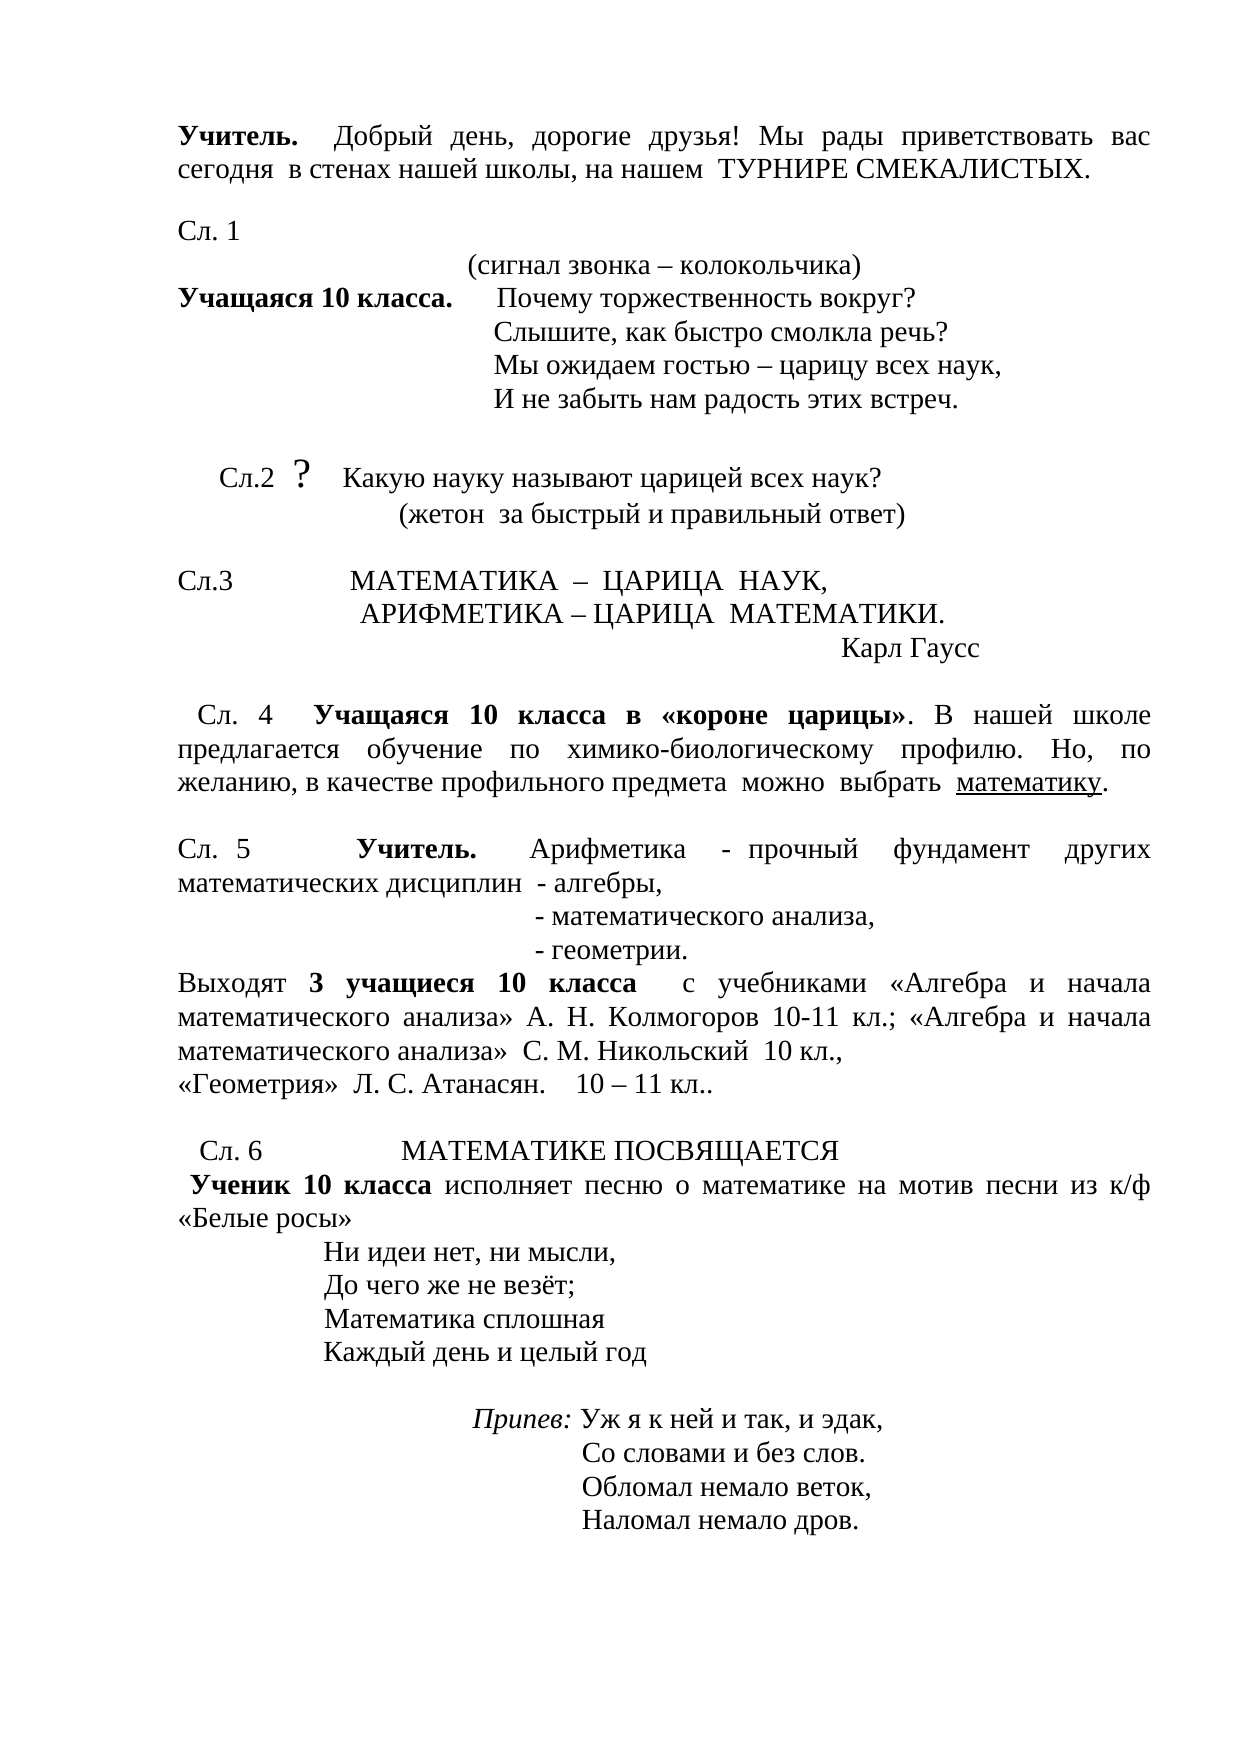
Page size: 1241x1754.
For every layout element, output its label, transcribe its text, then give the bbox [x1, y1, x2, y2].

text Обломал немало веток, [472, 1469, 1152, 1502]
text Ни идеи нет, ни мысли, [177, 1234, 1152, 1267]
text Припев: Уж я к ней и так, и эдак, [472, 1402, 1152, 1435]
text Каждый день и целый год [177, 1334, 1152, 1368]
text Сл.3 МАТЕМАТИКА – ЦАРИЦА НАУК, [177, 563, 1152, 597]
text «Геометрия» Л. С. Атанасян. 10 – 11 кл.. [177, 1066, 1152, 1100]
text Сл.2 ? Какую науку называют царицей всех наук? [177, 448, 1152, 496]
text И не забыть нам радость этих встреч. [398, 381, 1152, 414]
text - математического анализа, [177, 898, 1152, 932]
text Ученик 10 класса исполняет песню о математике на мотив песни из к/ф «Белые росы» [177, 1167, 1152, 1234]
text Учащаяся 10 класса. Почему торжественность вокруг? [177, 280, 1152, 314]
text Мы ожидаем гостью – царицу всех наук, [398, 347, 1152, 381]
text Слышите, как быстро смолкла речь? [398, 314, 1152, 347]
text Сл. 4 Учащаяся 10 класса в «короне царицы». В нашей школе предлагается обучение по химико-биологическому профилю. Но, по желанию, в качестве профильного предмета можно выбрать математику. [177, 697, 1152, 798]
text Карл Гаусс [177, 630, 1152, 664]
text Математика сплошная [251, 1301, 1152, 1334]
text Сл. 6 МАТЕМАТИКЕ ПОСВЯЩАЕТСЯ [177, 1133, 1152, 1167]
text Учитель. Добрый день, дорогие друзья! Мы рады приветствовать вас сегодня в стенах нашей школы, на нашем ТУРНИРЕ СМЕКАЛИСТЫХ. [177, 118, 1152, 185]
text - геометрии. [177, 932, 1152, 966]
text Наломал немало дров. [472, 1502, 1152, 1536]
text (жетон за быстрый и правильный ответ) [398, 496, 1152, 529]
text До чего же не везёт; [251, 1267, 1152, 1301]
text Выходят 3 учащиеся 10 класса с учебниками «Алгебра и начала математического анализа» А. Н. Колмогоров 10-11 кл.; «Алгебра и начала математического анализа» С. М. Никольский 10 кл., [177, 966, 1152, 1066]
text Сл. 5 Учитель. Арифметика - прочный фундамент других математических дисциплин - алгебры, [177, 831, 1152, 898]
text (сигнал звонка – колокольчика) [177, 247, 1152, 280]
text Со словами и без слов. [472, 1435, 1152, 1469]
text АРИФМЕТИКА – ЦАРИЦА МАТЕМАТИКИ. [177, 597, 1152, 630]
text Сл. 1 [177, 213, 1152, 247]
